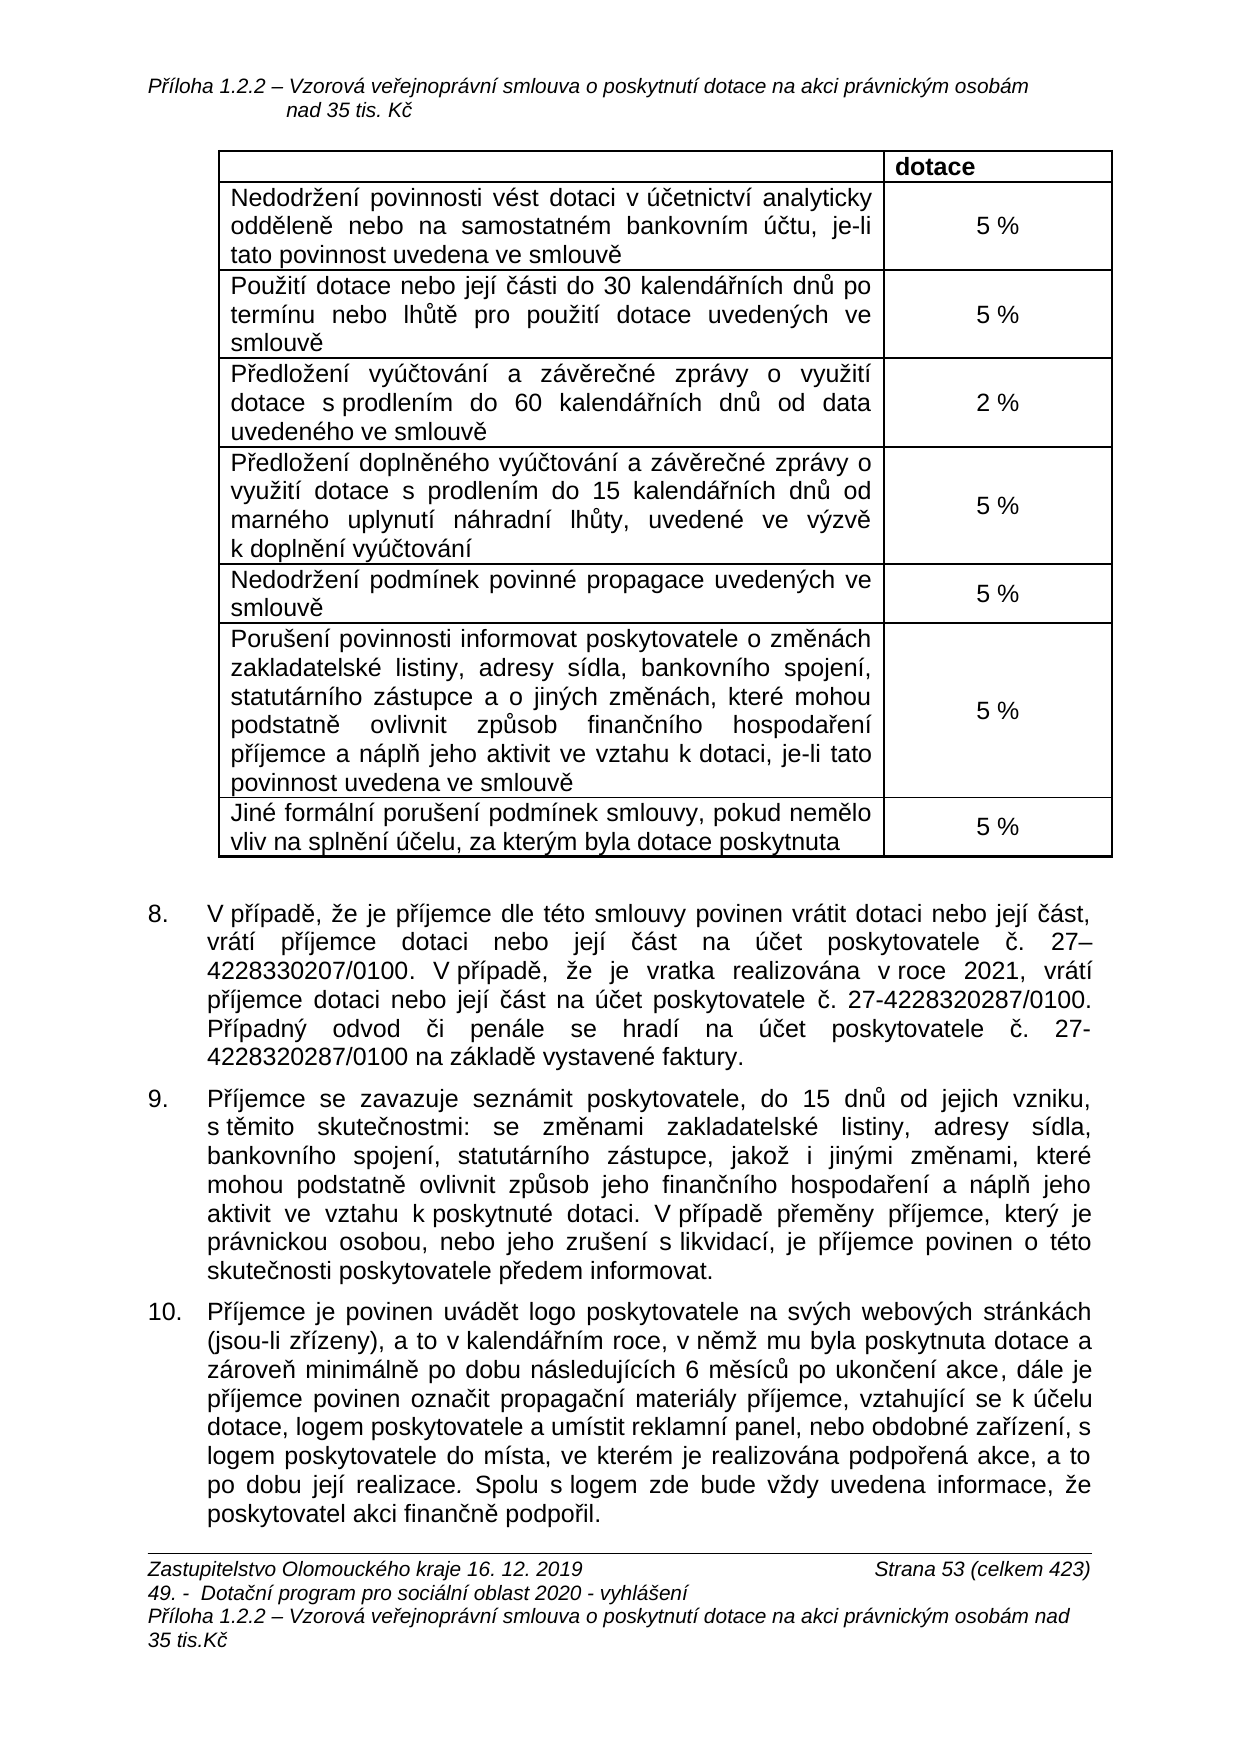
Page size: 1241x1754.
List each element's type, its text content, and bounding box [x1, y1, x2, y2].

table_cell Porušení povinnosti informovat poskytovatele o změnách zakladatelské listiny, adresy sídla, bankovního spojení, statutárního zástupce a o jiných změnách, které mohou podstatně ovlivnit způsob finančního hospodaření příjemce a náplň jeho aktivit ve vztahu k dotaci, je-li tato povinnost uvedena ve smlouvě [220, 624, 883, 797]
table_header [885, 152, 1111, 181]
list Příjemce je povinen uvádět logo poskytovatele na svých webových stránkách (jsou-li zřízeny), a to v kalendářním roce, v němž mu byla poskytnuta dotace a zároveň minimálně po dobu následujících 6 měsíců po ukončení akce, dále je příjemce povinen označit propagační materiály příjemce, vztahující se k účelu dotace, logem poskytovatele a umístit reklamní panel, nebo obdobné zařízení, s logem poskytovatele do místa, ve kterém je realizována podpořená akce, a to po dobu její realizace. Spolu s logem zde bude vždy uvedena informace, že poskytovatel akci finančně podpořil. [148, 1297, 1092, 1527]
list V případě, že je příjemce dle této smlouvy povinen vrátit dotaci nebo její část, vrátí příjemce dotaci nebo její část na účet poskytovatele č. 27–4228330207/0100. V případě, že je vratka realizována v roce 2021, vrátí příjemce dotaci nebo její část na účet poskytovatele č. 27-4228320287/0100. Případný odvod či penále se hradí na účet poskytovatele č. 27-4228320287/0100 na základě vystavené faktury. [148, 899, 1092, 1071]
table_cell 5 % [885, 271, 1111, 357]
table_cell Nedodržení podmínek povinné propagace uvedených ve smlouvě [220, 565, 883, 622]
table_cell Použití dotace nebo její části do 30 kalendářních dnů po termínu nebo lhůtě pro použití dotace uvedených ve smlouvě [220, 271, 883, 357]
table_cell Předložení vyúčtování a závěrečné zprávy o využití dotace s prodlením do 60 kalendářních dnů od data uvedeného ve smlouvě [220, 359, 883, 446]
list Příjemce se zavazuje seznámit poskytovatele, do 15 dnů od jejich vzniku, s těmito skutečnostmi: se změnami zakladatelské listiny, adresy sídla, bankovního spojení, statutárního zástupce, jakož i jinými změnami, které mohou podstatně ovlivnit způsob jeho finančního hospodaření a náplň jeho aktivit ve vztahu k poskytnuté dotaci. V případě přeměny příjemce, který je právnickou osobou, nebo jeho zrušení s likvidací, je příjemce povinen o této skutečnosti poskytovatele předem informovat. [148, 1084, 1092, 1285]
table_cell 5 % [885, 565, 1111, 622]
table_cell Nedodržení povinnosti vést dotaci v účetnictví analyticky odděleně nebo na samostatném bankovním účtu, je-li tato povinnost uvedena ve smlouvě [220, 183, 883, 269]
table_cell 5 % [885, 624, 1111, 797]
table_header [220, 152, 883, 181]
table_cell Předložení doplněného vyúčtování a závěrečné zprávy o využití dotace s prodlením do 15 kalendářních dnů od marného uplynutí náhradní lhůty, uvedené ve výzvě k doplnění vyúčtování [220, 448, 883, 563]
table_cell 5 % [885, 183, 1111, 269]
table_cell Jiné formální porušení podmínek smlouvy, pokud nemělo vliv na splnění účelu, za kterým byla dotace poskytnuta [220, 798, 883, 855]
table_cell 5 % [885, 448, 1111, 563]
table_cell 5 % [885, 798, 1111, 855]
table_cell 2 % [885, 359, 1111, 446]
